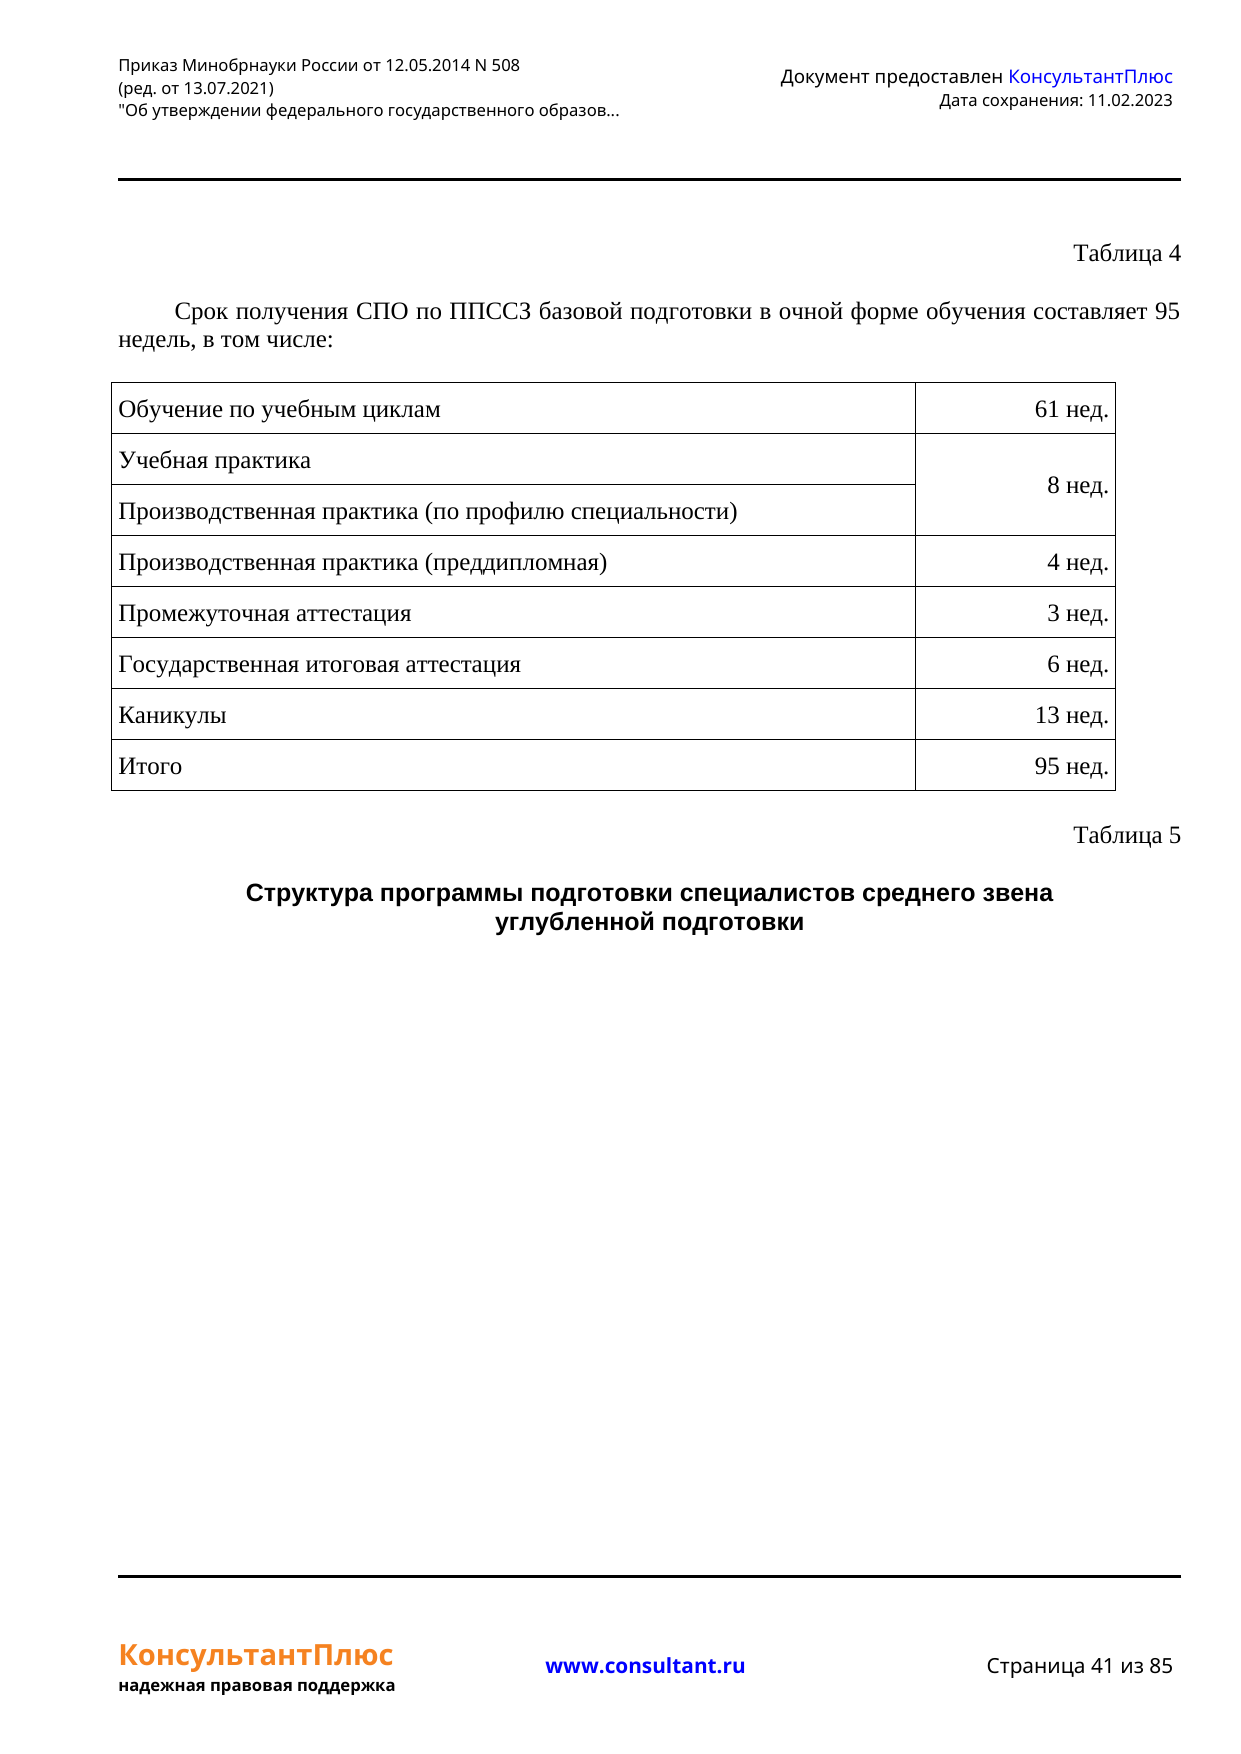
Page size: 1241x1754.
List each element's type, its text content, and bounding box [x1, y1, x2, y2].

text Таблица 5 [118, 820, 1181, 849]
table_cell 8 нед. [916, 434, 1115, 535]
text Таблица 4 [118, 238, 1181, 267]
text Срок получения СПО по ППССЗ базовой подготовки в очной форме обучения составляет 95 недель, в том числе: [118, 296, 1181, 353]
title углубленной подготовки [118, 906, 1181, 935]
table_cell Итого [112, 740, 915, 790]
table_cell Учебная практика [112, 434, 915, 484]
title Структура программы подготовки специалистов среднего звена [118, 878, 1181, 906]
table_cell 4 нед. [916, 536, 1115, 586]
table_cell 95 нед. [916, 740, 1115, 790]
table_cell Промежуточная аттестация [112, 587, 915, 637]
table_cell 13 нед. [916, 689, 1115, 739]
table_cell 3 нед. [916, 587, 1115, 637]
table_cell 6 нед. [916, 638, 1115, 688]
table_cell Каникулы [112, 689, 915, 739]
table_cell Государственная итоговая аттестация [112, 638, 915, 688]
table_cell Производственная практика (преддипломная) [112, 536, 915, 586]
table_header 61 нед. [916, 383, 1115, 433]
table_header Обучение по учебным циклам [112, 383, 915, 433]
table_cell Производственная практика (по профилю специальности) [112, 485, 915, 535]
